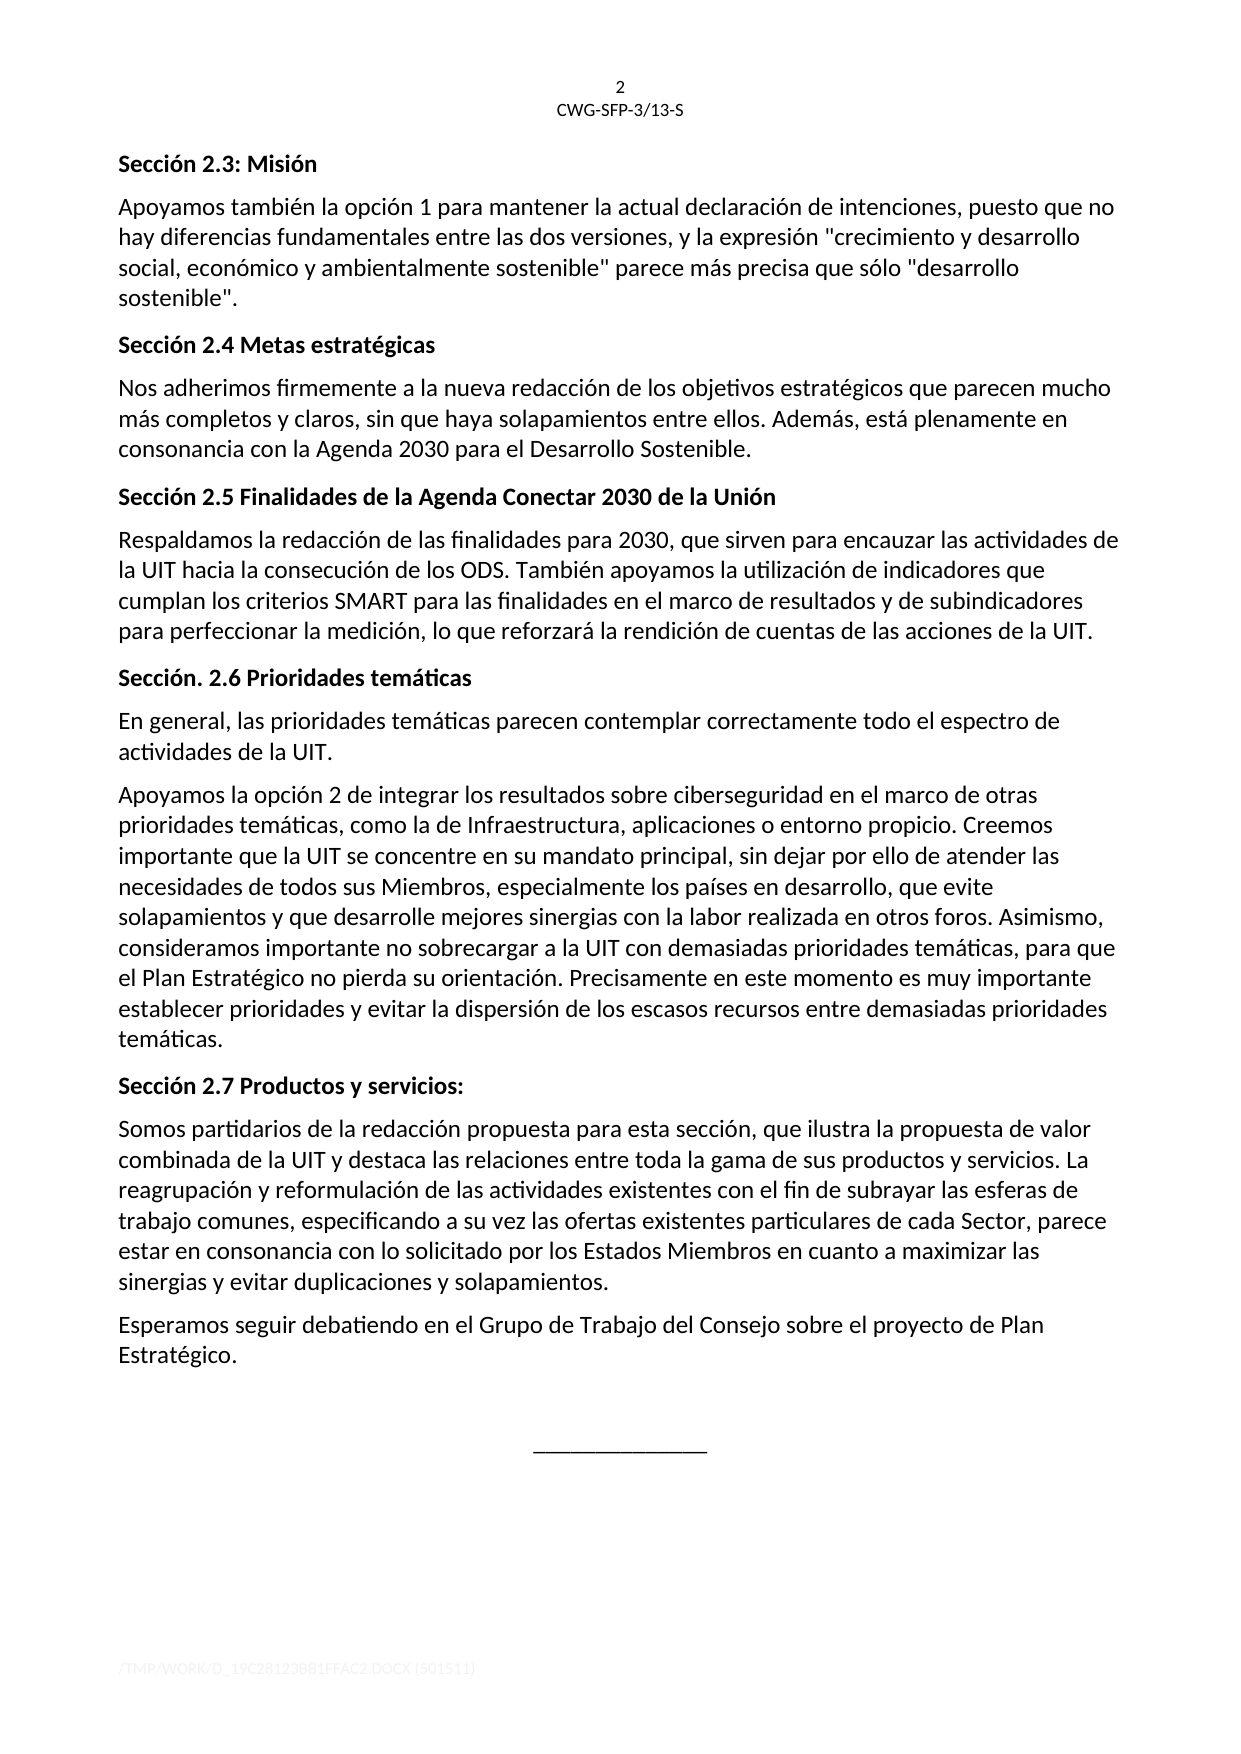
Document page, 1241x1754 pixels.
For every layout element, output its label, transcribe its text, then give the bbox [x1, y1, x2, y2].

text En general, las prioridades temáticas parecen contemplar correctamente todo el espectro de actividades de la UIT. [118, 706, 1122, 767]
text ______________ [118, 1426, 1122, 1456]
text Apoyamos la opción 2 de integrar los resultados sobre ciberseguridad en el marco de otras prioridades temáticas, como la de Infraestructura, aplicaciones o entorno propicio. Creemos importante que la UIT se concentre en su mandato principal, sin dejar por ello de atender las necesidades de todos sus Miembros, especialmente los países en desarrollo, que evite solapamientos y que desarrolle mejores sinergias con la labor realizada en otros foros. Asimismo, consideramos importante no sobrecargar a la UIT con demasiadas prioridades temáticas, para que el Plan Estratégico no pierda su orientación. Precisamente en este momento es muy importante establecer prioridades y evitar la dispersión de los escasos recursos entre demasiadas prioridades temáticas. [118, 779, 1122, 1054]
text Respaldamos la redacción de las finalidades para 2030, que sirven para encauzar las actividades de la UIT hacia la consecución de los ODS. También apoyamos la utilización de indicadores que cumplan los criterios SMART para las finalidades en el marco de resultados y de subindicadores para perfeccionar la medición, lo que reforzará la rendición de cuentas de las acciones de la UIT. [118, 524, 1122, 646]
text Apoyamos también la opción 1 para mantener la actual declaración de intenciones, puesto que no hay diferencias fundamentales entre las dos versiones, y la expresión "crecimiento y desarrollo social, económico y ambientalmente sostenible" parece más precisa que sólo "desarrollo sostenible". [118, 191, 1122, 313]
subtitle Sección 2.3: Misión [118, 148, 1122, 178]
text Nos adherimos firmemente a la nueva redacción de los objetivos estratégicos que parecen mucho más completos y claros, sin que haya solapamientos entre ellos. Además, está plenamente en consonancia con la Agenda 2030 para el Desarrollo Sostenible. [118, 372, 1122, 464]
text Somos partidarios de la redacción propuesta para esta sección, que ilustra la propuesta de valor combinada de la UIT y destaca las relaciones entre toda la gama de sus productos y servicios. La reagrupación y reformulación de las actividades existentes con el fin de subrayar las esferas de trabajo comunes, especificando a su vez las ofertas existentes particulares de cada Sector, parece estar en consonancia con lo solicitado por los Estados Miembros en cuanto a maximizar las sinergias y evitar duplicaciones y solapamientos. [118, 1113, 1122, 1297]
text Esperamos seguir debatiendo en el Grupo de Trabajo del Consejo sobre el proyecto de Plan Estratégico. [118, 1309, 1122, 1370]
subtitle Sección 2.7 Productos y servicios: [118, 1070, 1122, 1101]
subtitle Sección 2.5 Finalidades de la Agenda Conectar 2030 de la Unión [118, 481, 1122, 511]
subtitle Sección. 2.6 Prioridades temáticas [118, 662, 1122, 693]
subtitle Sección 2.4 Metas estratégicas [118, 329, 1122, 360]
